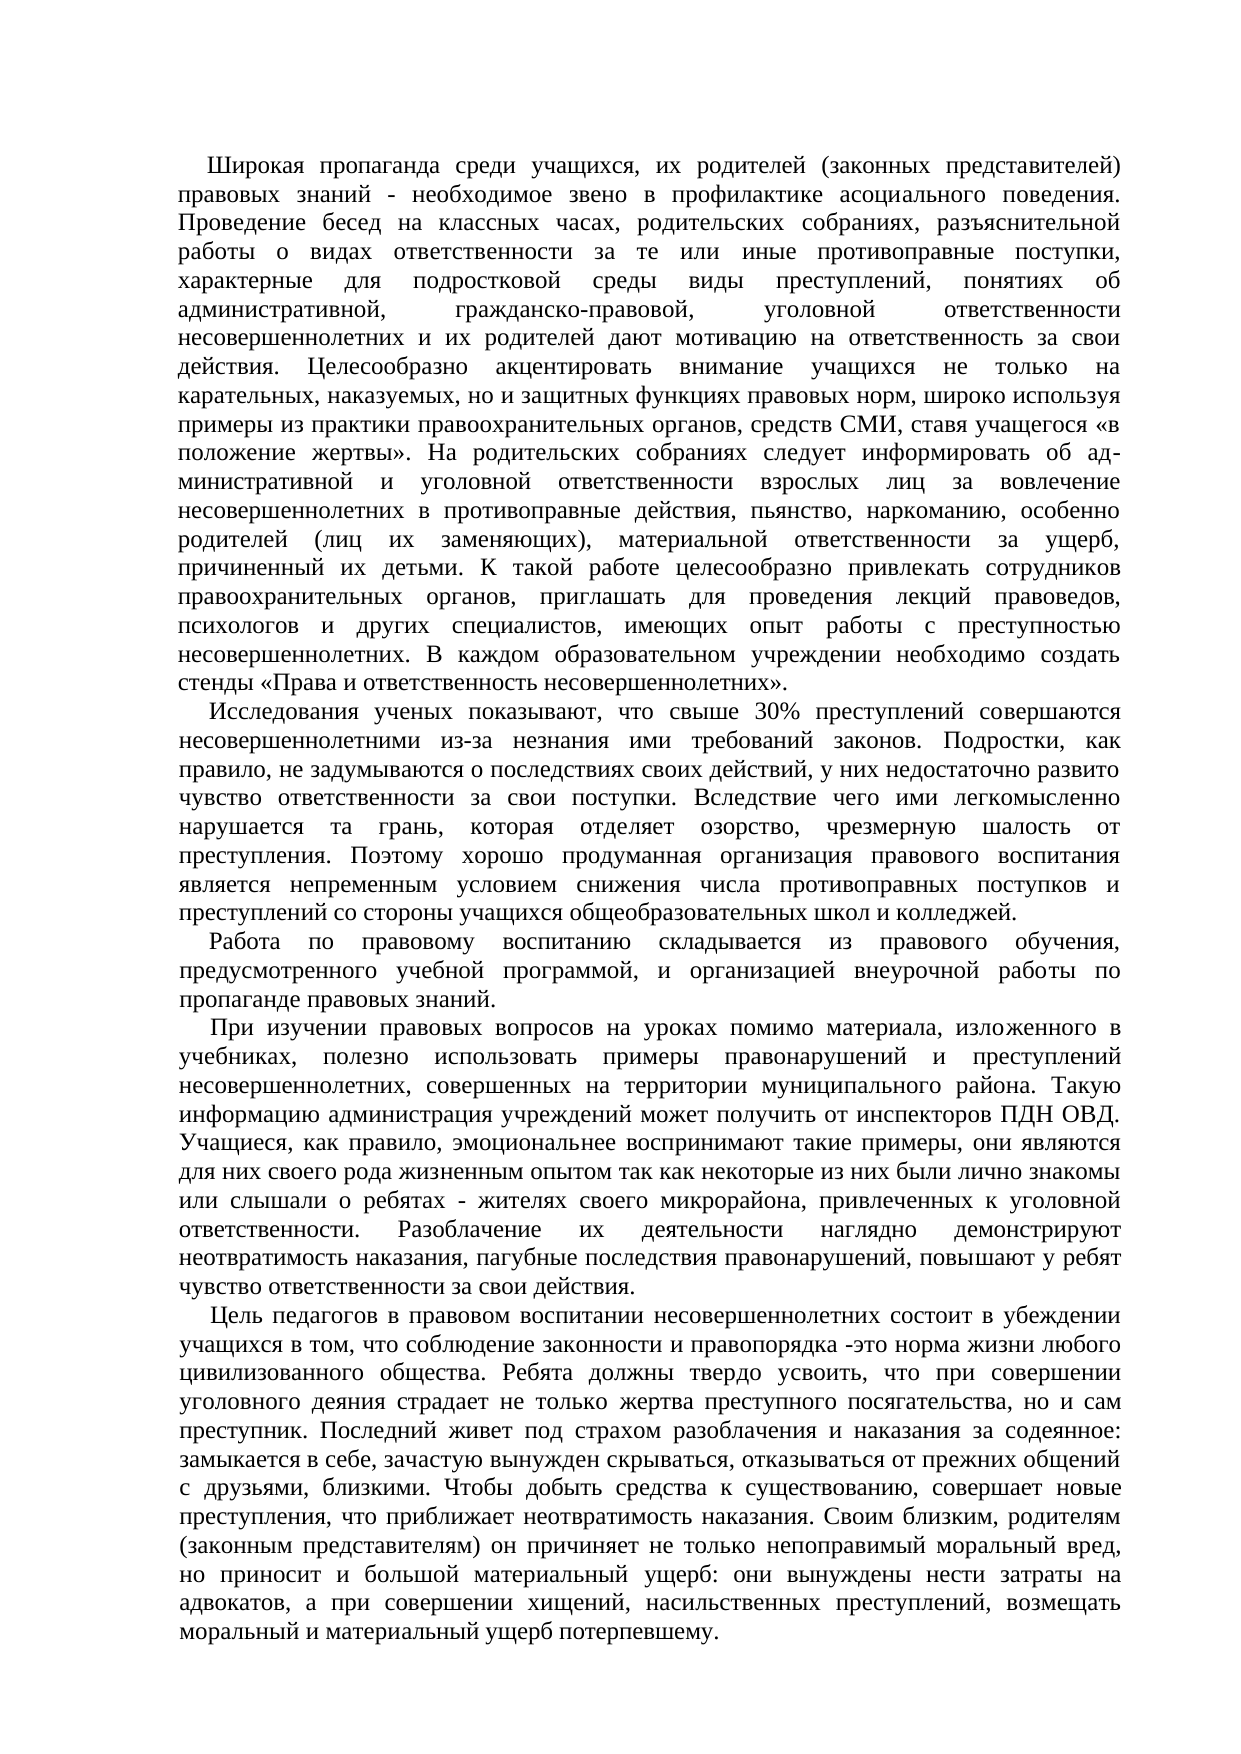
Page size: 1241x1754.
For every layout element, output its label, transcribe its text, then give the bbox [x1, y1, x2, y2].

text При изучении правовых вопросов на уроках помимо материала, изложенного в учебниках, полезно использовать примеры правонарушений и преступлений несовершеннолетних, совершенных на территории муниципального района. Такую информацию администрация учреждений может получить от инспекторов ПДН ОВД. Учащиеся, как правило, эмоциональнее воспринимают такие примеры, они являются для них своего рода жизненным опытом так как некоторые из них были лично знакомы или слышали о ребятах - жителях своего микрорайона, привлеченных к уголовной ответственности. Разоблачение их деятельности наглядно демонстрируют неотвратимость наказания, пагубные последствия правонарушений, повышают у ребят чувство ответственности за свои действия. [179, 1012, 1121, 1300]
text Широкая пропаганда среди учащихся, их родителей (законных представителей) правовых знаний - необходимое звено в профилактике асоциального поведения. Проведение бесед на классных часах, родительских собраниях, разъяснительной работы о видах ответственности за те или иные противоправные поступки, характерные для подростковой среды виды преступлений, понятиях об административной, гражданско-правовой, уголовной ответственности несовершеннолетних и их родителей дают мотивацию на ответственность за свои действия. Целесообразно акцентировать внимание учащихся не только на карательных, наказуемых, но и защитных функциях правовых норм, широко используя примеры из практики правоохранительных органов, средств СМИ, ставя учащегося «в положение жертвы». На родительских собраниях следует информировать об административной и уголовной ответственности взрослых лиц за вовлечение несовершеннолетних в противоправные действия, пьянство, наркоманию, особенно родителей (лиц их заменяющих), материальной ответственности за ущерб, причиненный их детьми. К такой работе целесообразно привлекать сотрудников правоохранительных органов, приглашать для проведения лекций правоведов, психологов и других специалистов, имеющих опыт работы с преступностью несовершеннолетних. В каждом образовательном учреждении необходимо создать стенды «Права и ответственность несовершеннолетних». [178, 150, 1121, 696]
text Работа по правовому воспитанию складывается из правового обучения, предусмотренного учебной программой, и организацией внеурочной работы по пропаганде правовых знаний. [179, 926, 1121, 1012]
text Исследования ученых показывают, что свыше 30% преступлений совершаются несовершеннолетними из-за незнания ими требований законов. Подростки, как правило, не задумываются о последствиях своих действий, у них недостаточно развито чувство ответственности за свои поступки. Вследствие чего ими легкомысленно нарушается та грань, которая отделяет озорство, чрезмерную шалость от преступления. Поэтому хорошо продуманная организация правового воспитания является непременным условием снижения числа противоправных поступков и преступлений со стороны учащихся общеобразовательных школ и колледжей. [179, 696, 1121, 926]
text Цель педагогов в правовом воспитании несовершеннолетних состоит в убеждении учащихся в том, что соблюдение законности и правопорядка -это норма жизни любого цивилизованного общества. Ребята должны твердо усвоить, что при совершении уголовного деяния страдает не только жертва преступного посягательства, но и сам преступник. Последний живет под страхом разоблачения и наказания за содеянное: замыкается в себе, зачастую вынужден скрываться, отказываться от прежних общений с друзьями, близкими. Чтобы добыть средства к существованию, совершает новые преступления, что приближает неотвратимость наказания. Своим близким, родителям (законным представителям) он причиняет не только непоправимый моральный вред, но приносит и большой материальный ущерб: они вынуждены нести затраты на адвокатов, а при совершении хищений, насильственных преступлений, возмещать моральный и материальный ущерб потерпевшему. [179, 1300, 1122, 1645]
